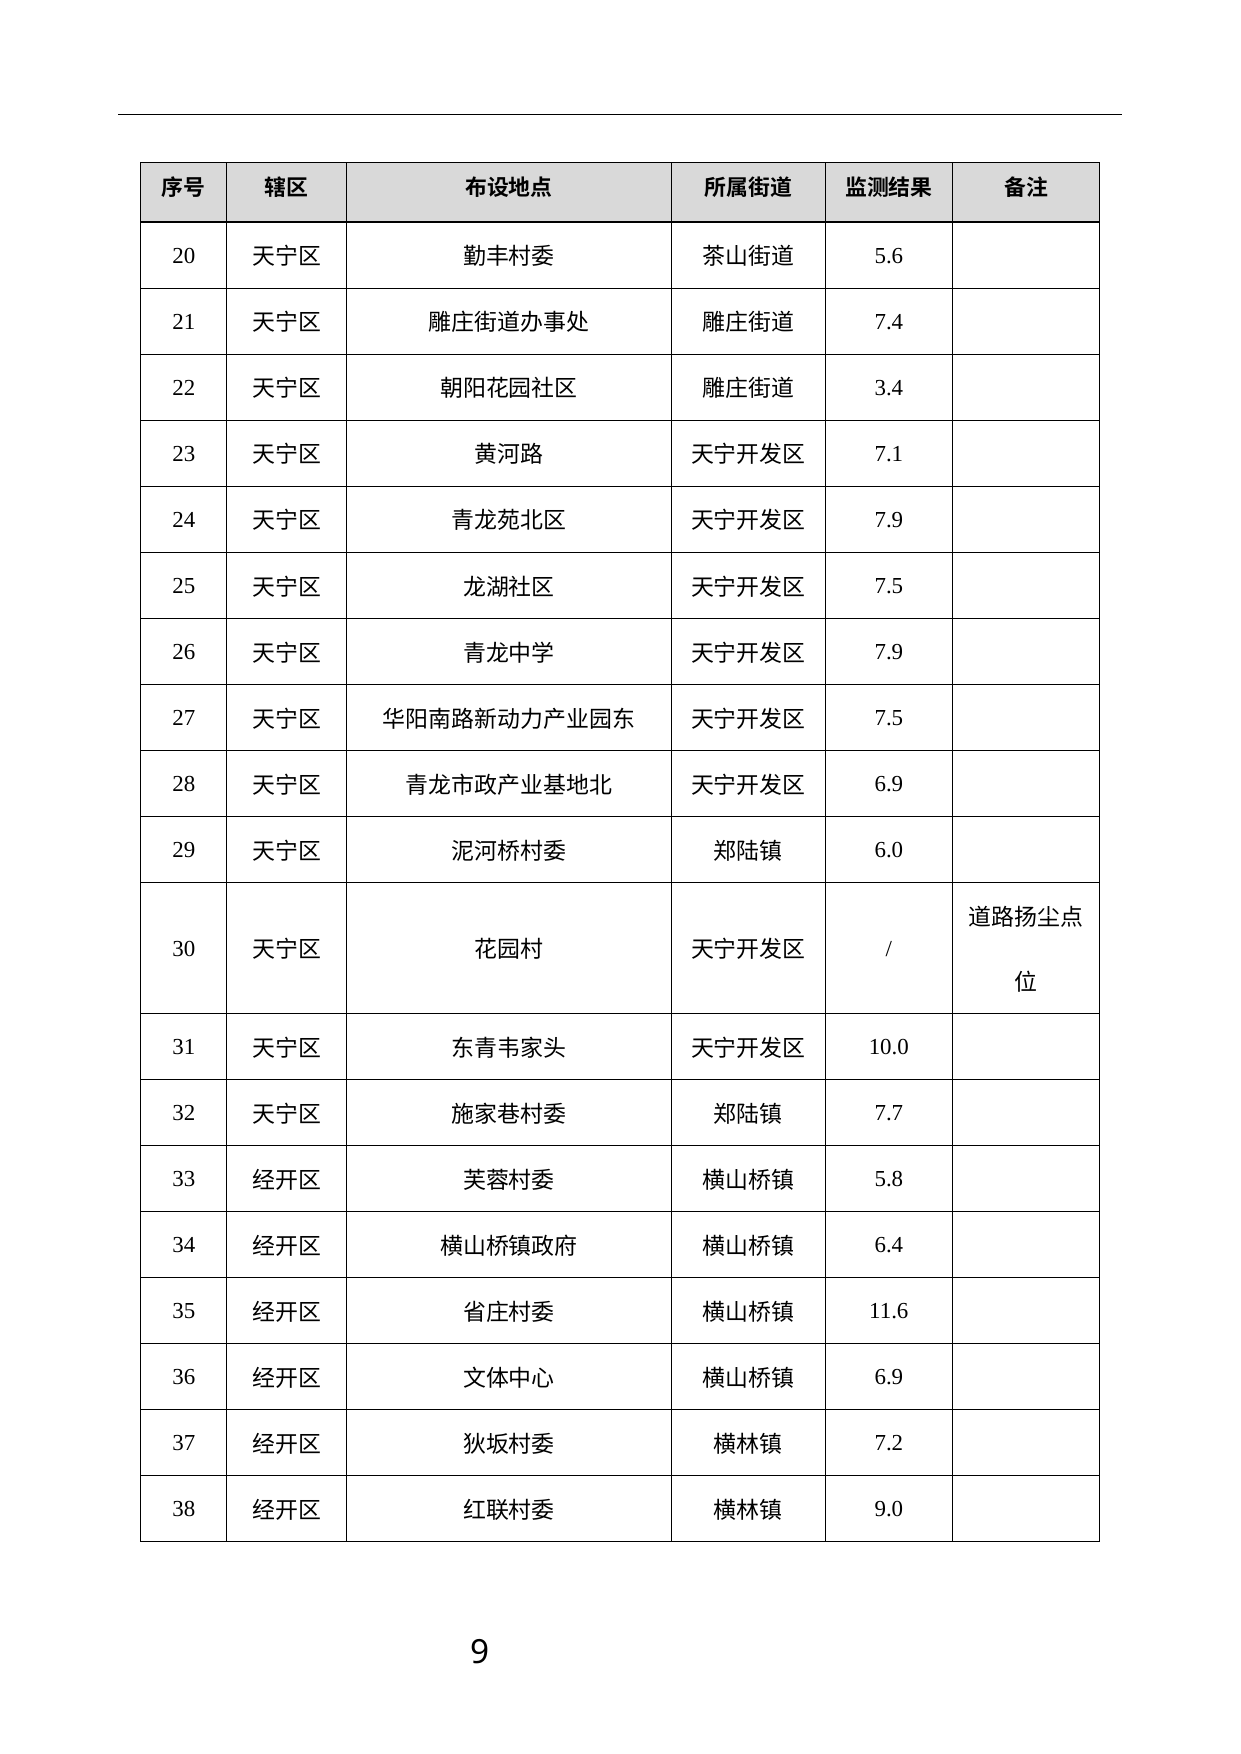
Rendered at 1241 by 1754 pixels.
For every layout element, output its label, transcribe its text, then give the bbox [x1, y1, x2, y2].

table_cell 37 [141, 1410, 226, 1475]
table_cell 天宁区 [227, 487, 346, 552]
table_cell 经开区 [227, 1278, 346, 1343]
table_cell 横山桥镇 [672, 1212, 825, 1277]
table_cell 34 [141, 1212, 226, 1277]
table_cell 文体中心 [347, 1344, 671, 1409]
table_cell 经开区 [227, 1410, 346, 1475]
table_cell 经开区 [227, 1476, 346, 1541]
table_cell 施家巷村委 [347, 1080, 671, 1145]
table_cell 横山桥镇政府 [347, 1212, 671, 1277]
table_cell 22 [141, 355, 226, 419]
table_cell [953, 817, 1099, 882]
table_cell 经开区 [227, 1344, 346, 1409]
table_cell 天宁区 [227, 223, 346, 287]
table_cell 36 [141, 1344, 226, 1409]
table_cell 天宁开发区 [672, 421, 825, 486]
table_cell 省庄村委 [347, 1278, 671, 1343]
table_cell 9.0 [826, 1476, 952, 1541]
table_cell [953, 355, 1099, 419]
table_cell 华阳南路新动力产业园东 [347, 685, 671, 750]
table_cell 天宁开发区 [672, 685, 825, 750]
table_cell 横林镇 [672, 1476, 825, 1541]
table_cell 天宁开发区 [672, 883, 825, 1013]
table_cell 7.2 [826, 1410, 952, 1475]
table_cell 朝阳花园社区 [347, 355, 671, 419]
table_cell 横林镇 [672, 1410, 825, 1475]
table_cell [953, 619, 1099, 684]
table_cell 狄坂村委 [347, 1410, 671, 1475]
table_cell 泥河桥村委 [347, 817, 671, 882]
table_cell [953, 487, 1099, 552]
table_cell 天宁开发区 [672, 619, 825, 684]
table_cell / [826, 883, 952, 1013]
table_cell [953, 1476, 1099, 1541]
table_cell 花园村 [347, 883, 671, 1013]
table_cell 20 [141, 223, 226, 287]
table_cell 龙湖社区 [347, 553, 671, 618]
table_cell 24 [141, 487, 226, 552]
table_cell 天宁区 [227, 355, 346, 419]
table_cell 青龙市政产业基地北 [347, 751, 671, 816]
table_cell 天宁开发区 [672, 553, 825, 618]
table_cell 7.9 [826, 487, 952, 552]
table_cell 雕庄街道 [672, 289, 825, 353]
table_cell 天宁区 [227, 1014, 346, 1079]
table_cell 21 [141, 289, 226, 353]
table_cell 5.8 [826, 1146, 952, 1211]
table_cell 30 [141, 883, 226, 1013]
table_cell 29 [141, 817, 226, 882]
table_header 监测结果 [826, 163, 952, 221]
table_cell 6.0 [826, 817, 952, 882]
table_cell [953, 223, 1099, 287]
table_cell 7.5 [826, 553, 952, 618]
table_cell [953, 751, 1099, 816]
table_cell 6.9 [826, 751, 952, 816]
table_cell [953, 1212, 1099, 1277]
table_cell 芙蓉村委 [347, 1146, 671, 1211]
table_cell [953, 1146, 1099, 1211]
table_cell 经开区 [227, 1212, 346, 1277]
table_cell [953, 421, 1099, 486]
table_cell 天宁区 [227, 1080, 346, 1145]
table_cell 26 [141, 619, 226, 684]
table_cell 32 [141, 1080, 226, 1145]
table_cell [953, 1410, 1099, 1475]
table_cell [953, 1080, 1099, 1145]
table_cell 横山桥镇 [672, 1278, 825, 1343]
table_cell 天宁开发区 [672, 1014, 825, 1079]
table_cell 天宁开发区 [672, 751, 825, 816]
table_cell 23 [141, 421, 226, 486]
table_cell 天宁区 [227, 289, 346, 353]
table_cell 7.1 [826, 421, 952, 486]
table_cell [953, 1278, 1099, 1343]
table_cell 11.6 [826, 1278, 952, 1343]
table_cell 横山桥镇 [672, 1344, 825, 1409]
table_cell 3.4 [826, 355, 952, 419]
table_cell 27 [141, 685, 226, 750]
table_header 辖区 [227, 163, 346, 221]
table_cell 天宁区 [227, 751, 346, 816]
table_cell 5.6 [826, 223, 952, 287]
table_header 备注 [953, 163, 1099, 221]
table_cell 7.7 [826, 1080, 952, 1145]
table_cell 经开区 [227, 1146, 346, 1211]
table_cell 38 [141, 1476, 226, 1541]
table_cell [953, 1344, 1099, 1409]
table_cell [953, 289, 1099, 353]
table_cell 7.5 [826, 685, 952, 750]
table_cell 天宁区 [227, 421, 346, 486]
table_cell 青龙苑北区 [347, 487, 671, 552]
table_header 所属街道 [672, 163, 825, 221]
table_cell [953, 1014, 1099, 1079]
table_cell 雕庄街道办事处 [347, 289, 671, 353]
table_cell 东青韦家头 [347, 1014, 671, 1079]
table_cell 28 [141, 751, 226, 816]
table_cell 天宁区 [227, 619, 346, 684]
table_cell 35 [141, 1278, 226, 1343]
table_cell 7.9 [826, 619, 952, 684]
table_cell [953, 685, 1099, 750]
table_cell 郑陆镇 [672, 817, 825, 882]
table_cell 天宁区 [227, 685, 346, 750]
table_cell 道路扬尘点位 [953, 883, 1099, 1013]
table_cell 茶山街道 [672, 223, 825, 287]
table_header 序号 [141, 163, 226, 221]
table_cell 6.4 [826, 1212, 952, 1277]
table_cell 雕庄街道 [672, 355, 825, 419]
table_cell 10.0 [826, 1014, 952, 1079]
table_cell 33 [141, 1146, 226, 1211]
table_cell 6.9 [826, 1344, 952, 1409]
table_cell 31 [141, 1014, 226, 1079]
table_cell 横山桥镇 [672, 1146, 825, 1211]
table_cell 黄河路 [347, 421, 671, 486]
table_cell 郑陆镇 [672, 1080, 825, 1145]
table_cell 天宁区 [227, 553, 346, 618]
table_cell 天宁区 [227, 817, 346, 882]
table_cell [953, 553, 1099, 618]
table_cell 天宁区 [227, 883, 346, 1013]
table_cell 青龙中学 [347, 619, 671, 684]
table_cell 勤丰村委 [347, 223, 671, 287]
table_cell 25 [141, 553, 226, 618]
table_cell 天宁开发区 [672, 487, 825, 552]
table_cell 7.4 [826, 289, 952, 353]
table_cell 红联村委 [347, 1476, 671, 1541]
table_header 布设地点 [347, 163, 671, 221]
